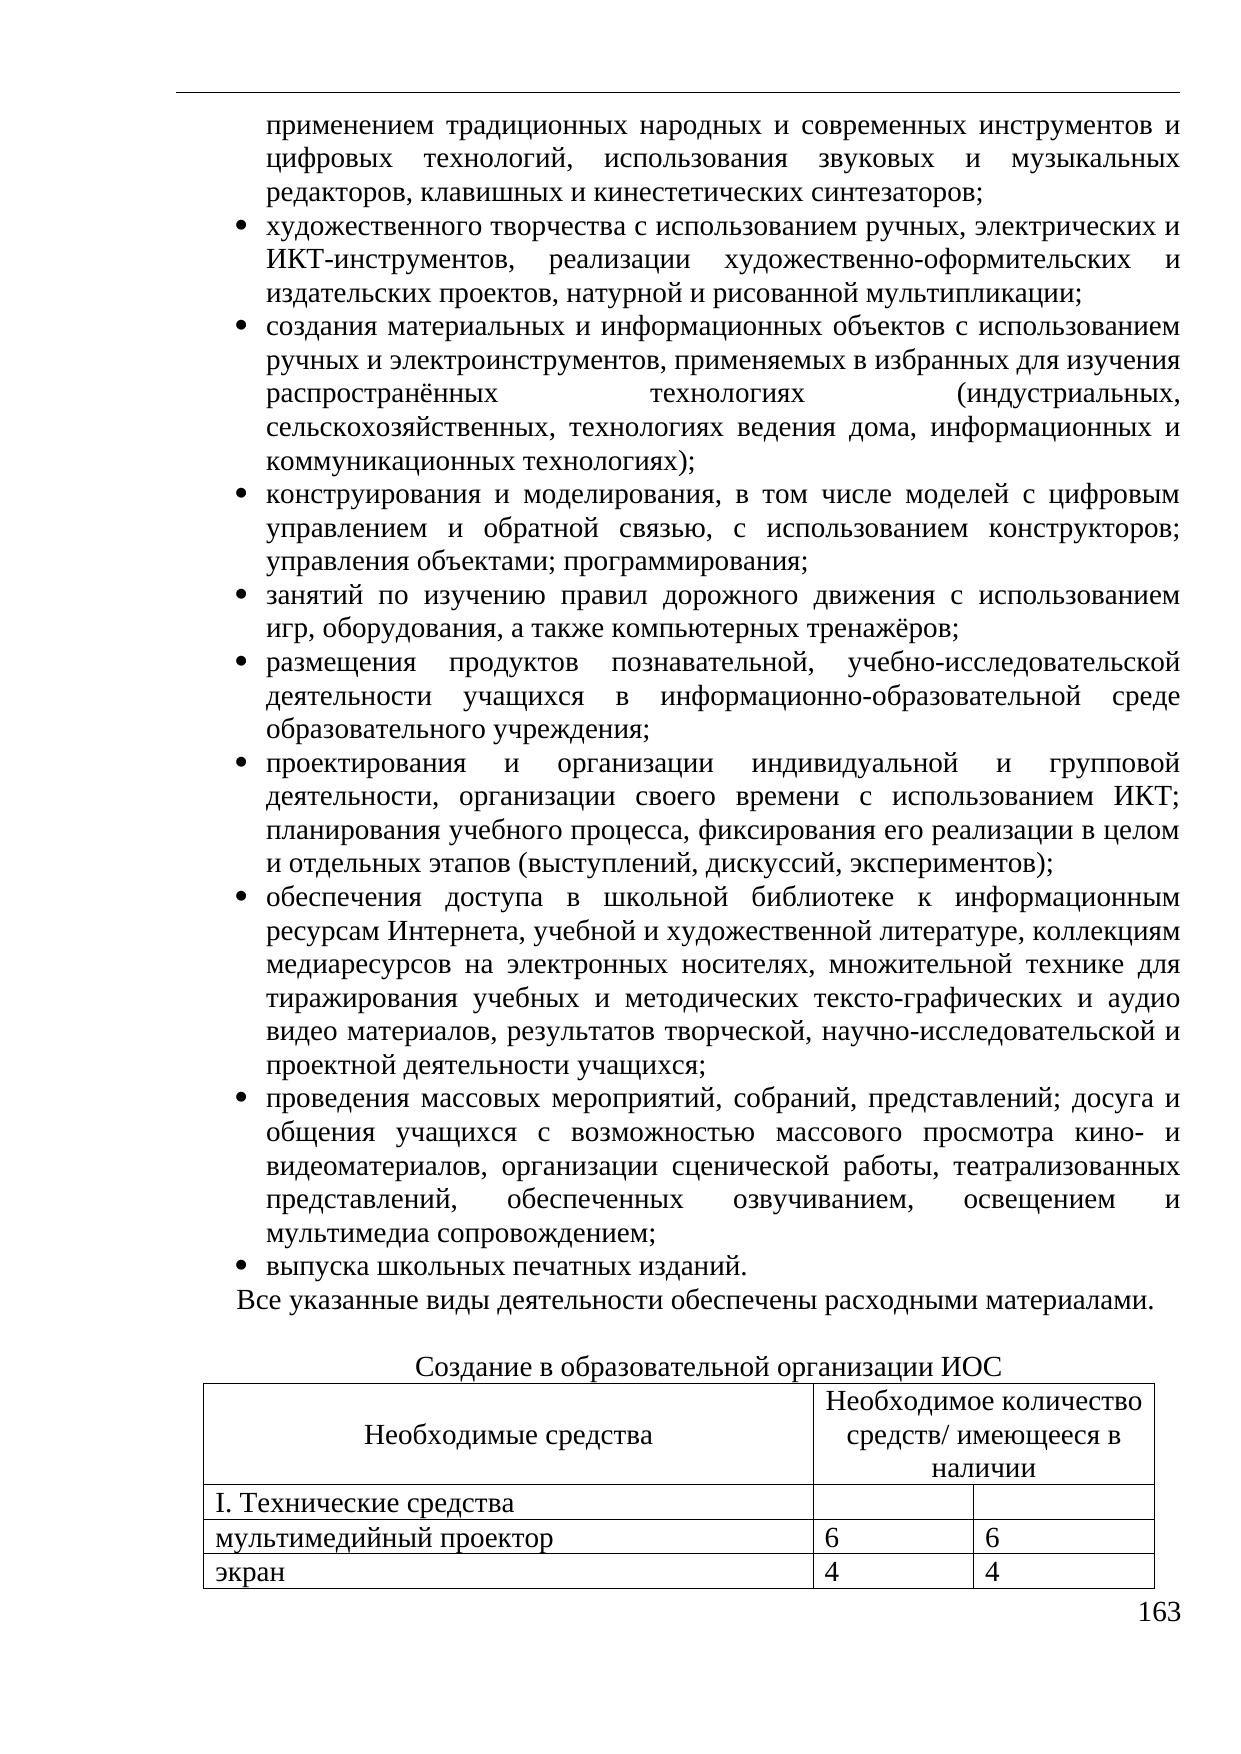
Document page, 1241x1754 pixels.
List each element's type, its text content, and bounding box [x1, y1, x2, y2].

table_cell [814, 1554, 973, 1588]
list создания материальных и информационных объектов с использованием ручных и электроинструментов, применяемых в избранных для изучения распространённых технологиях (индустриальных, сельскохозяйственных, технологиях ведения дома, информационных и коммуникационных технологиях); [236, 308, 1181, 476]
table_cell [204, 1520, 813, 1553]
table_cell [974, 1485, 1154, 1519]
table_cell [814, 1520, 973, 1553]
list размещения продуктов познавательной, учебно-исследовательской деятельности учащихся в информационно-образовательной среде образовательного учреждения; [236, 644, 1181, 745]
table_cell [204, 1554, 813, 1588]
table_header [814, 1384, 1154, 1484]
list проведения массовых мероприятий, собраний, представлений; досуга и общения учащихся с возможностью массового просмотра кино- и видеоматериалов, организации сценической работы, театрализованных представлений, обеспеченных озвучиванием, освещением и мультимедиа сопровождением; [236, 1080, 1181, 1248]
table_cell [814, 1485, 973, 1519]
list проектирования и организации индивидуальной и групповой деятельности, организации своего времени с использованием ИКТ; планирования учебного процесса, фиксирования его реализации в целом и отдельных этапов (выступлений, дискуссий, экспериментов); [236, 745, 1181, 879]
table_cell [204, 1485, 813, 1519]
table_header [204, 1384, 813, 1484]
list художественного творчества с использованием ручных, электрических и ИКТ-инструментов, реализации художественно-оформительских и издательских проектов, натурной и рисованной мультипликации; [236, 208, 1181, 308]
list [236, 107, 1181, 208]
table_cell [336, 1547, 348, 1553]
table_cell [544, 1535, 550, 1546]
list обеспечения доступа в школьной библиотеке к информационным ресурсам Интернета, учебной и художественной литературе, коллекциям медиаресурсов на электронных носителях, множительной технике для тиражирования учебных и методических тексто-графических и аудио видео материалов, результатов творческой, научно-исследовательской и проектной деятельности учащихся; [236, 879, 1181, 1080]
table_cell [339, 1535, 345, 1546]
list занятий по изучению правил дорожного движения с использованием игр, оборудования, а также компьютерных тренажёров; [236, 577, 1181, 644]
text Создание в образовательной организации ИОС [177, 1349, 1181, 1382]
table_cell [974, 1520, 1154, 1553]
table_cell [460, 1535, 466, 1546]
list конструирования и моделирования, в том числе моделей с цифровым управлением и обратной связью, с использованием конструкторов; управления объектами; программирования; [236, 476, 1181, 577]
text Все указанные виды деятельности обеспечены расходными материалами. [177, 1282, 1181, 1315]
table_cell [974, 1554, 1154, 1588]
list выпуска школьных печатных изданий. [236, 1248, 1181, 1282]
